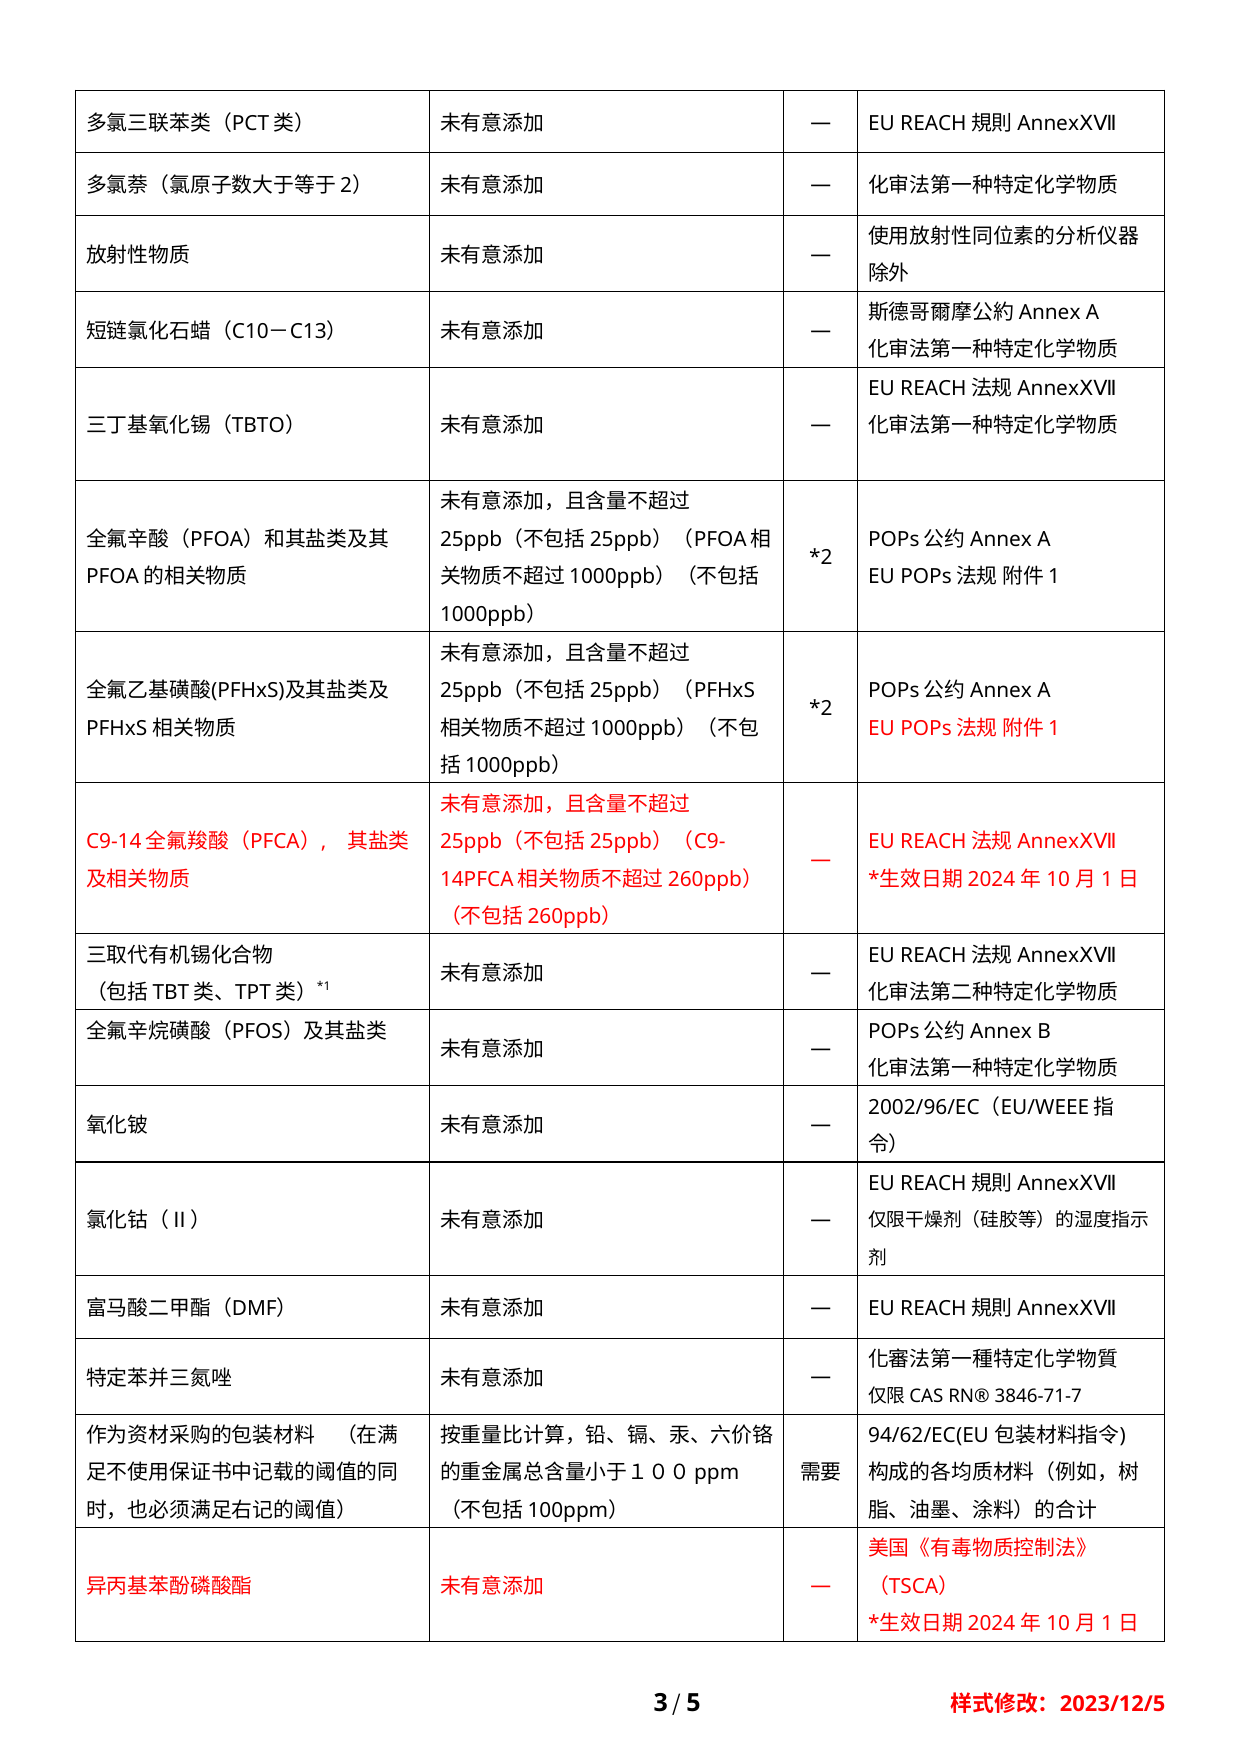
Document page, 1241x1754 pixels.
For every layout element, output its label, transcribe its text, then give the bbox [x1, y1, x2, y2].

table_cell ― [784, 292, 857, 367]
table_cell 短链氯化石蜡（C10－C13） [76, 292, 429, 367]
table_cell 化审法第一种特定化学物质 [858, 153, 1164, 214]
table_cell 氧化铍 [76, 1086, 429, 1161]
table_cell 使用放射性同位素的分析仪器除外 [858, 216, 1164, 291]
table_cell 未有意添加 [430, 1163, 783, 1275]
table_cell ― [784, 1010, 857, 1085]
table_cell 未有意添加，且含量不超过25ppb（不包括25ppb）（PFHxS相关物质不超过1000ppb）（不包括1000ppb） [430, 632, 783, 782]
table_cell C9-14全氟羧酸（PFCA）, 其盐类及相关物质 [76, 783, 429, 933]
table_cell 94/62/EC(EU 包装材料指令) 构成的各均质材料（例如，树脂、油墨、涂料）的合计 [858, 1415, 1164, 1527]
table_cell 未有意添加，且含量不超过25ppb（不包括25ppb）（PFOA相关物质不超过1000ppb）（不包括1000ppb） [430, 481, 783, 631]
table_cell 富马酸二甲酯（DMF） [76, 1276, 429, 1337]
table_cell 全氟乙基磺酸(PFHxS)及其盐类及PFHxS 相关物质 [76, 632, 429, 782]
table_cell 斯德哥爾摩公約 Annex A 化审法第一种特定化学物质 [858, 292, 1164, 367]
table_cell EU REACH規則 AnnexⅩⅦ [858, 1276, 1164, 1337]
table_cell 未有意添加 [430, 1528, 783, 1641]
table_cell 未有意添加 [430, 934, 783, 1009]
table_cell 未有意添加 [430, 91, 783, 152]
table_cell ― [784, 783, 857, 933]
table_cell ― [784, 1339, 857, 1413]
table_cell 未有意添加 [430, 216, 783, 291]
table_cell 多氯萘（氯原子数大于等于2） [76, 153, 429, 214]
table_cell 三取代有机锡化合物 （包括TBT类、TPT类）*1 [76, 934, 429, 1009]
table_cell 异丙基苯酚磷酸酯 [76, 1528, 429, 1641]
table_cell 全氟辛烷磺酸（PFOS）及其盐类 [76, 1010, 429, 1085]
table_cell 氯化钴（Ⅱ） [76, 1163, 429, 1275]
table_cell 多氯三联苯类（PCT类） [76, 91, 429, 152]
table_cell ― [784, 1086, 857, 1161]
table_cell 未有意添加 [430, 1339, 783, 1413]
table_cell EU REACH法规 AnnexⅩⅦ 化审法第一种特定化学物质 [858, 368, 1164, 480]
table_cell 需要 [784, 1415, 857, 1527]
table_cell ― [784, 216, 857, 291]
table_cell POPs公约 Annex A EU POPs法规 附件1 [858, 481, 1164, 631]
table_cell ― [784, 1163, 857, 1275]
table_cell ― [784, 153, 857, 214]
table_cell 放射性物质 [76, 216, 429, 291]
table_cell 未有意添加，且含量不超过25ppb（不包括25ppb）（C9-14PFCA相关物质不超过260ppb）（不包括260ppb） [430, 783, 783, 933]
table_cell 未有意添加 [430, 153, 783, 214]
table_cell 未有意添加 [430, 1010, 783, 1085]
table_cell POPs公约 Annex A EU POPs法规 附件1 [858, 632, 1164, 782]
table_cell EU REACH規則 AnnexⅩⅦ 仅限干燥剂（硅胶等）的湿度指示剂 [858, 1163, 1164, 1275]
table_cell *2 [784, 632, 857, 782]
table_cell 特定苯并三氮唑 [76, 1339, 429, 1413]
table_cell 按重量比计算，铅、镉、汞、六价铬 的重金属总含量小于１００ppm （不包括100ppm） [430, 1415, 783, 1527]
table_cell *2 [784, 481, 857, 631]
table_cell EU REACH法规 AnnexⅩⅦ 化审法第二种特定化学物质 [858, 934, 1164, 1009]
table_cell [858, 1528, 1164, 1641]
table_cell 未有意添加 [430, 1276, 783, 1337]
table_cell 2002/96/EC（EU/WEEE指令） [858, 1086, 1164, 1161]
table_cell ― [784, 1528, 857, 1641]
table_cell EU REACH法规 AnnexⅩⅦ *生效日期 2024 年 10 月 1 日 [858, 783, 1164, 933]
table_cell 未有意添加 [430, 368, 783, 480]
table_cell ― [784, 91, 857, 152]
table_cell 全氟辛酸（PFOA）和其盐类及其PFOA的相关物质 [76, 481, 429, 631]
table_cell ― [784, 368, 857, 480]
table_cell 未有意添加 [430, 1086, 783, 1161]
table_cell POPs公约 Annex B 化审法第一种特定化学物质 [858, 1010, 1164, 1085]
table_cell ― [784, 934, 857, 1009]
table_cell 未有意添加 [430, 292, 783, 367]
table_cell 化審法第一種特定化学物質 仅限CAS RN® 3846-71-7 [858, 1339, 1164, 1413]
table_cell EU REACH規則 AnnexⅩⅦ [858, 91, 1164, 152]
table_cell 作为资材采购的包装材料 （在满足不使用保证书中记载的阈值的同时，也必须满足右记的阈值） [76, 1415, 429, 1527]
table_cell 三丁基氧化锡（TBTO） [76, 368, 429, 480]
table_cell ― [784, 1276, 857, 1337]
